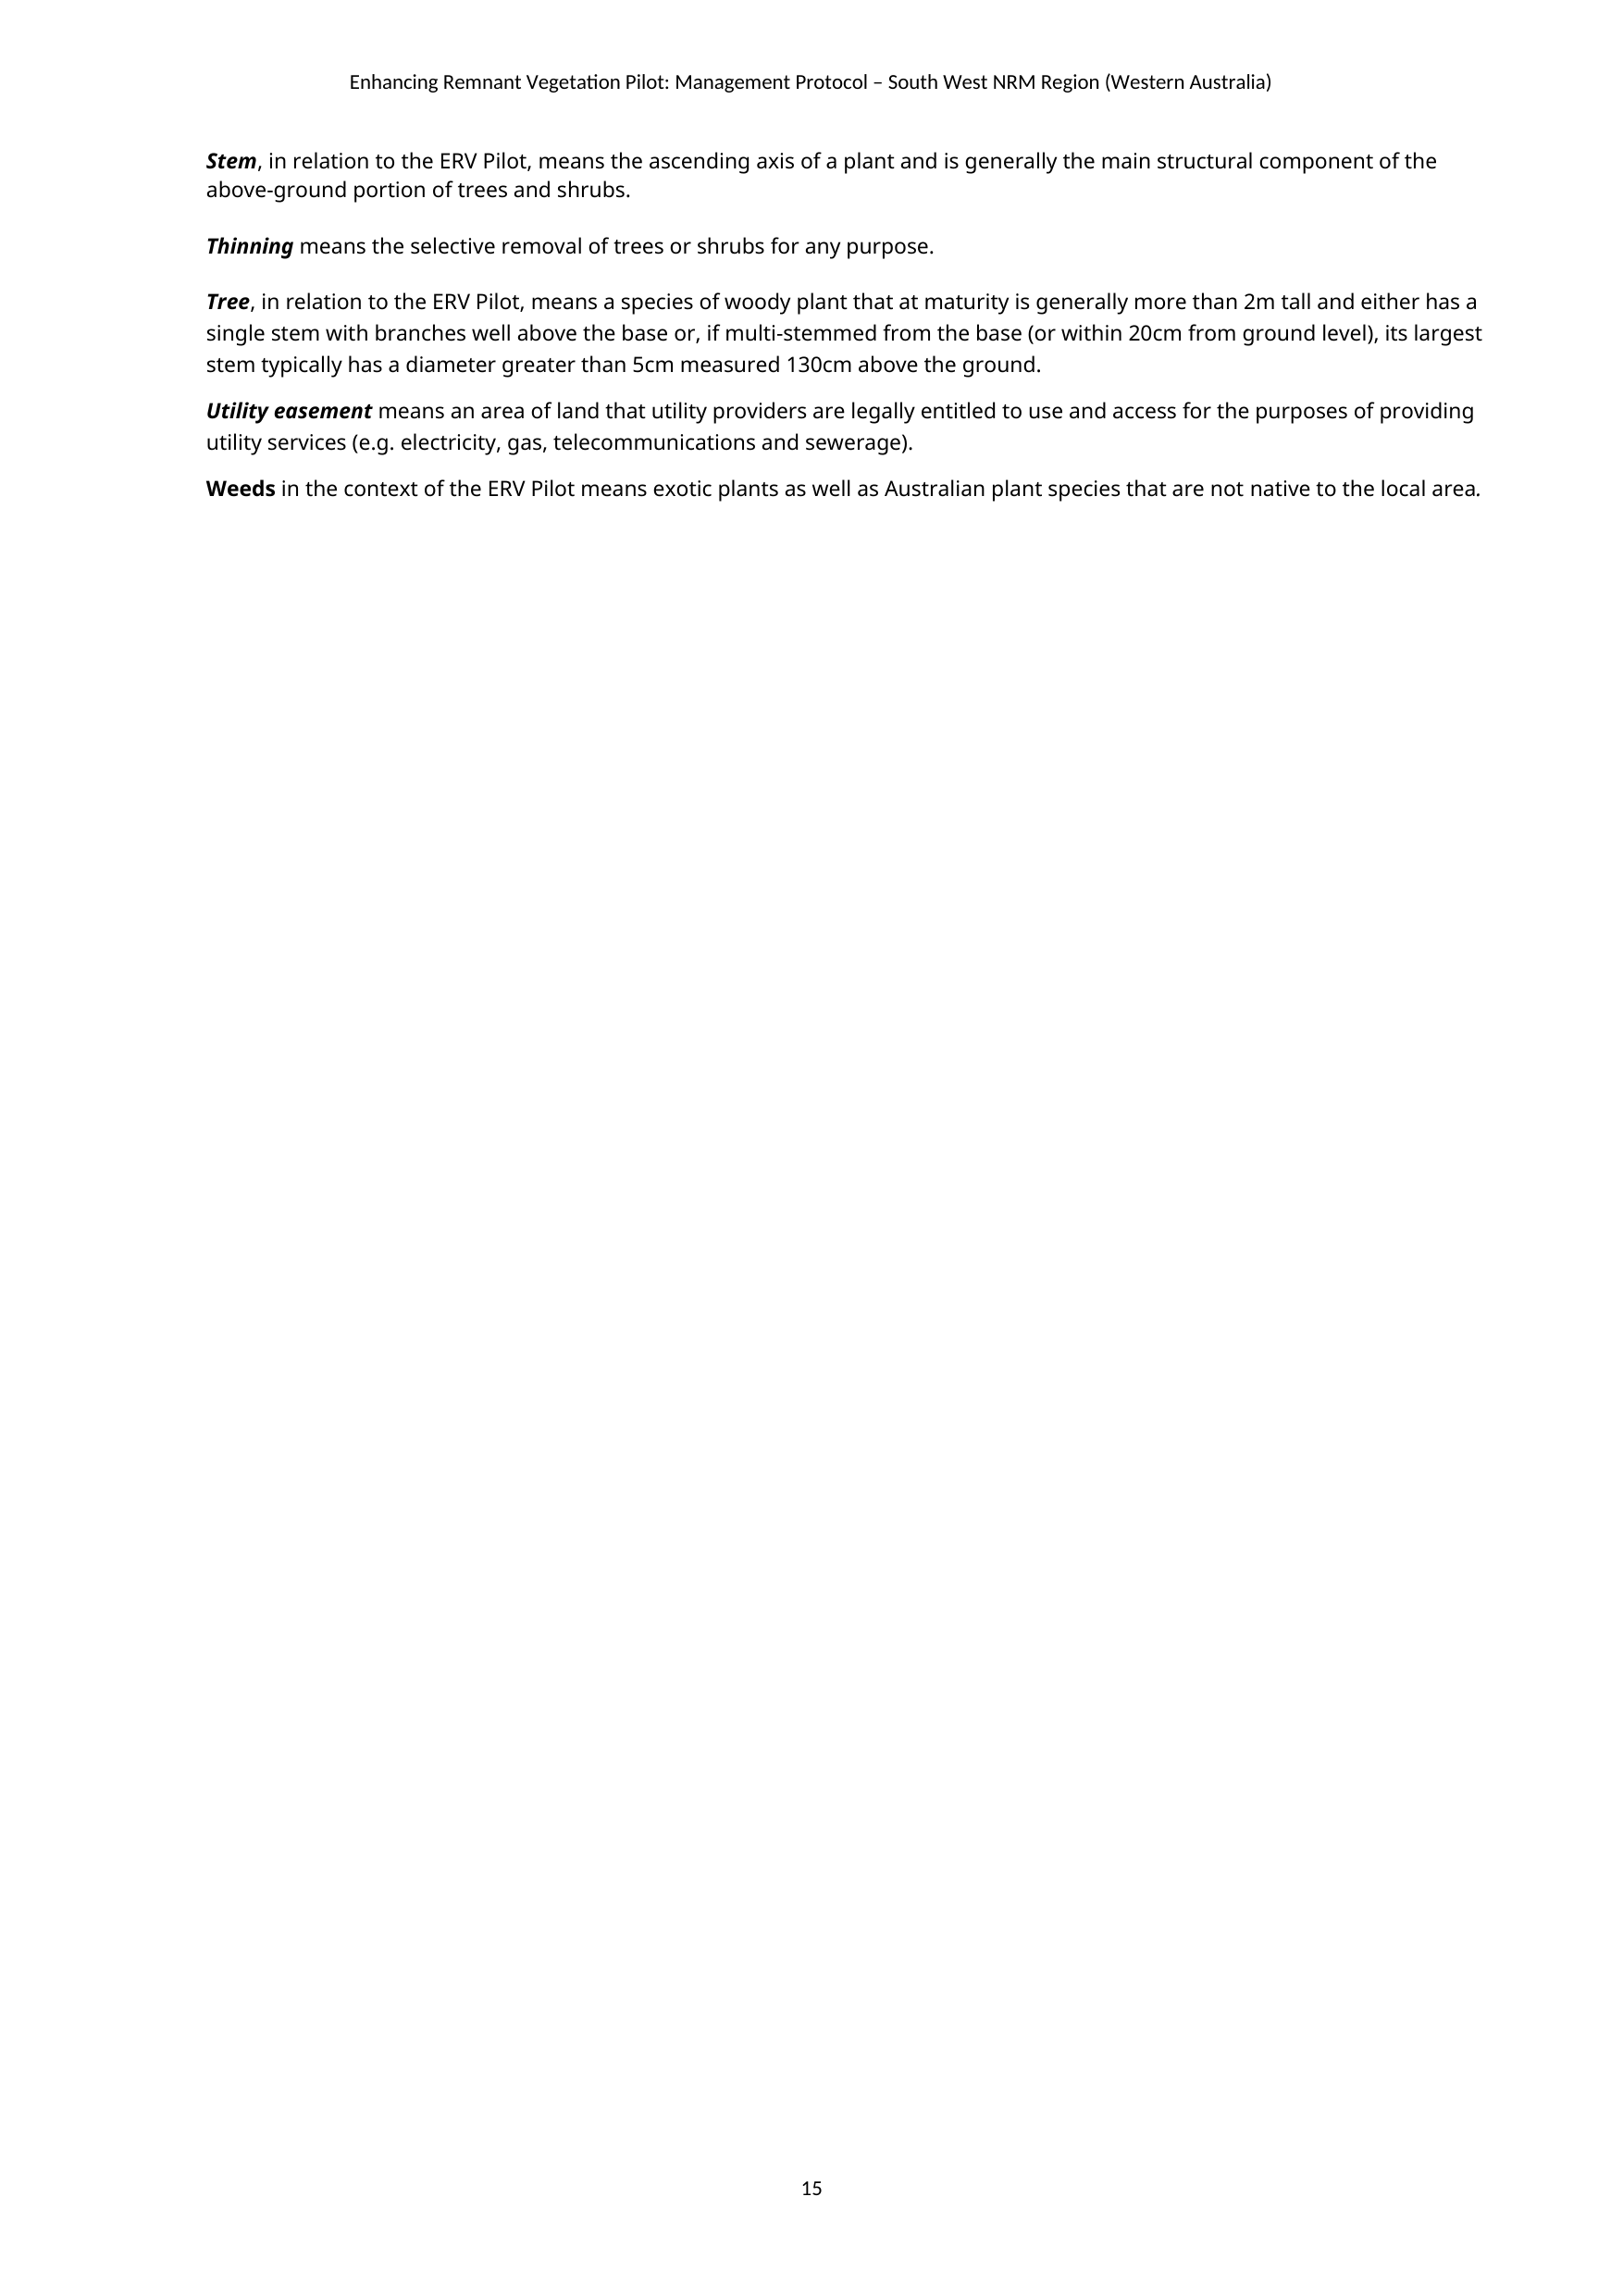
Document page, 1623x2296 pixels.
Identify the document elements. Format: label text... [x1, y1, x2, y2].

text Stem, in relation to the ERV Pilot, means the ascending axis of a plant and is generally the main structural component of the above-ground portion of trees and shrubs. [206, 146, 1486, 204]
text Utility easement means an area of land that utility providers are legally entitled to use and access for the purposes of providing utility services (e.g. electricity, gas, telecommunications and sewerage). [206, 396, 1486, 456]
text Thinning means the selective removal of trees or shrubs for any purpose. [206, 230, 1486, 260]
text Tree, in relation to the ERV Pilot, means a species of woody plant that at maturity is generally more than 2m tall and either has a single stem with branches well above the base or, if multi-stemmed from the base (or within 20cm from ground level), its largest stem typically has a diameter greater than 5cm measured 130cm above the ground. [206, 287, 1486, 379]
